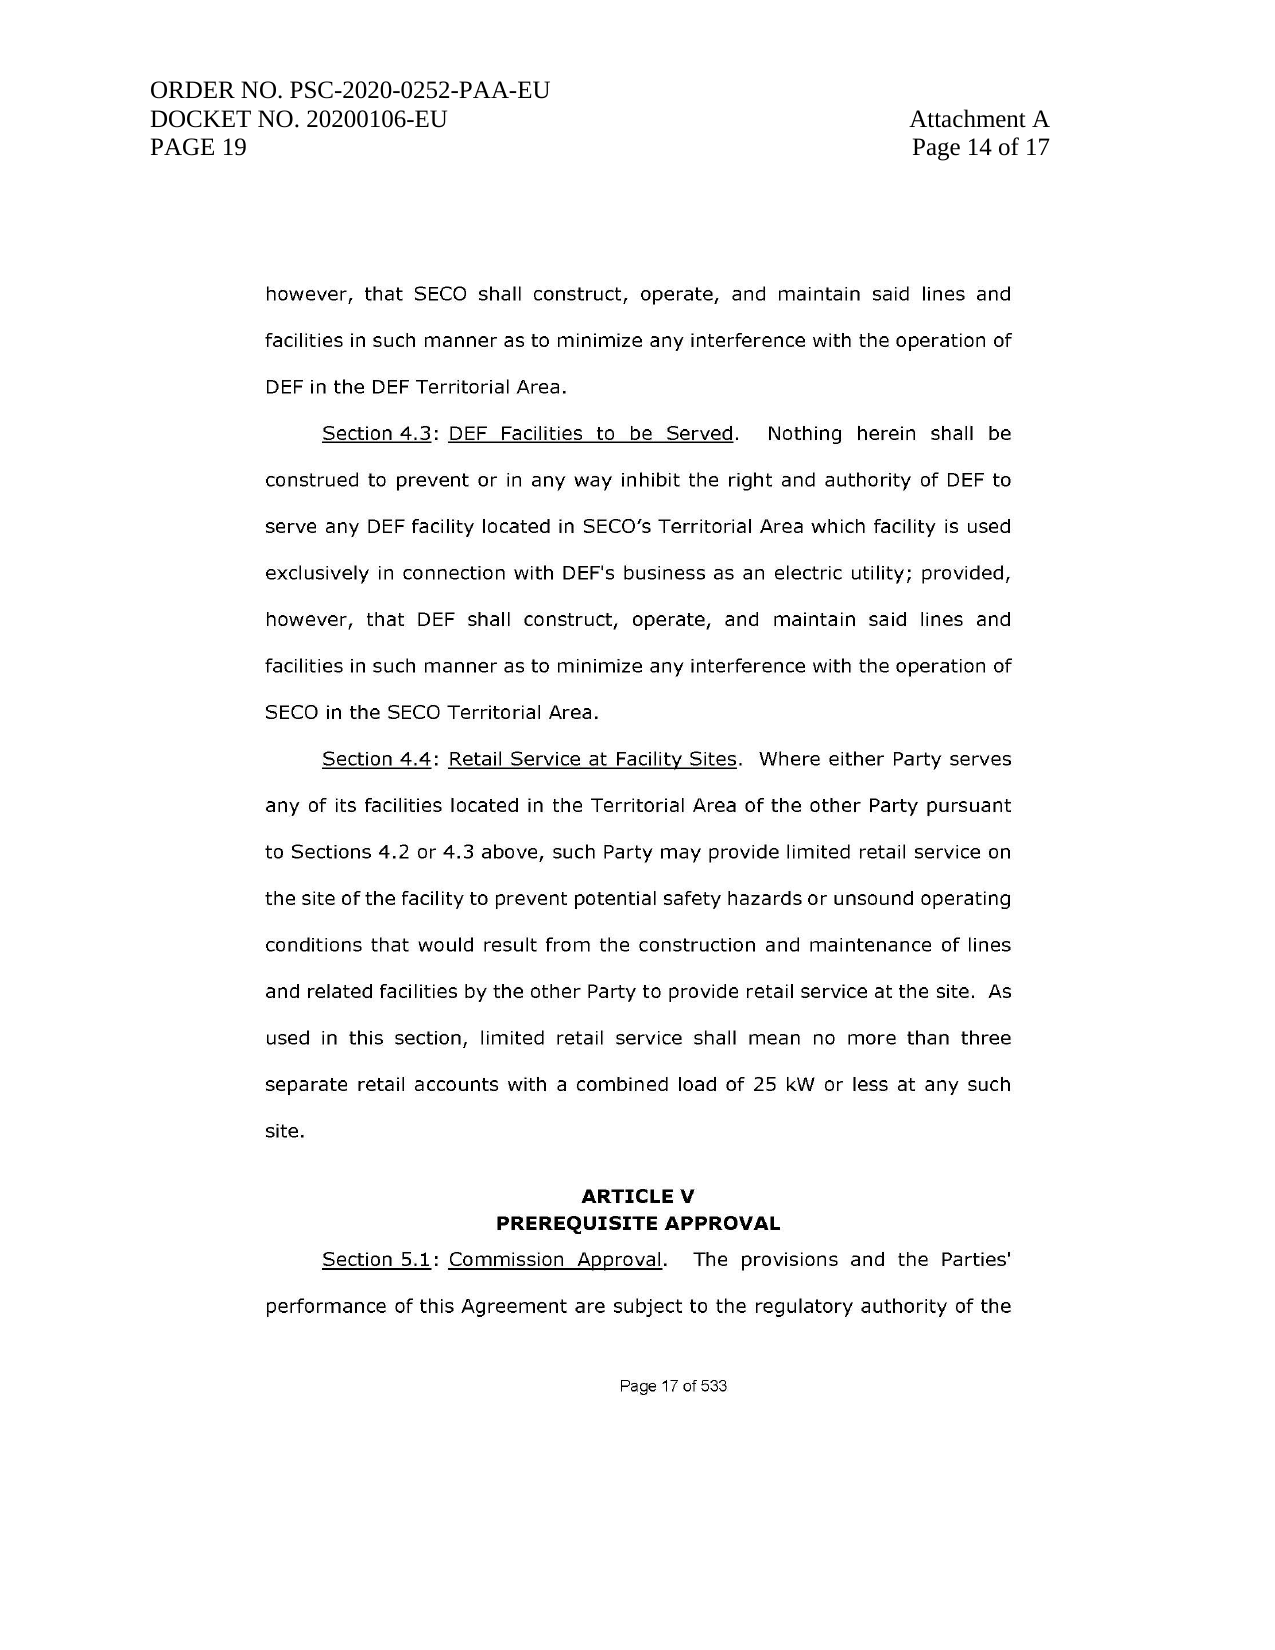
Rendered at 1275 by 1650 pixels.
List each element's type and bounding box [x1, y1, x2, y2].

picture [150, 190, 1125, 1452]
